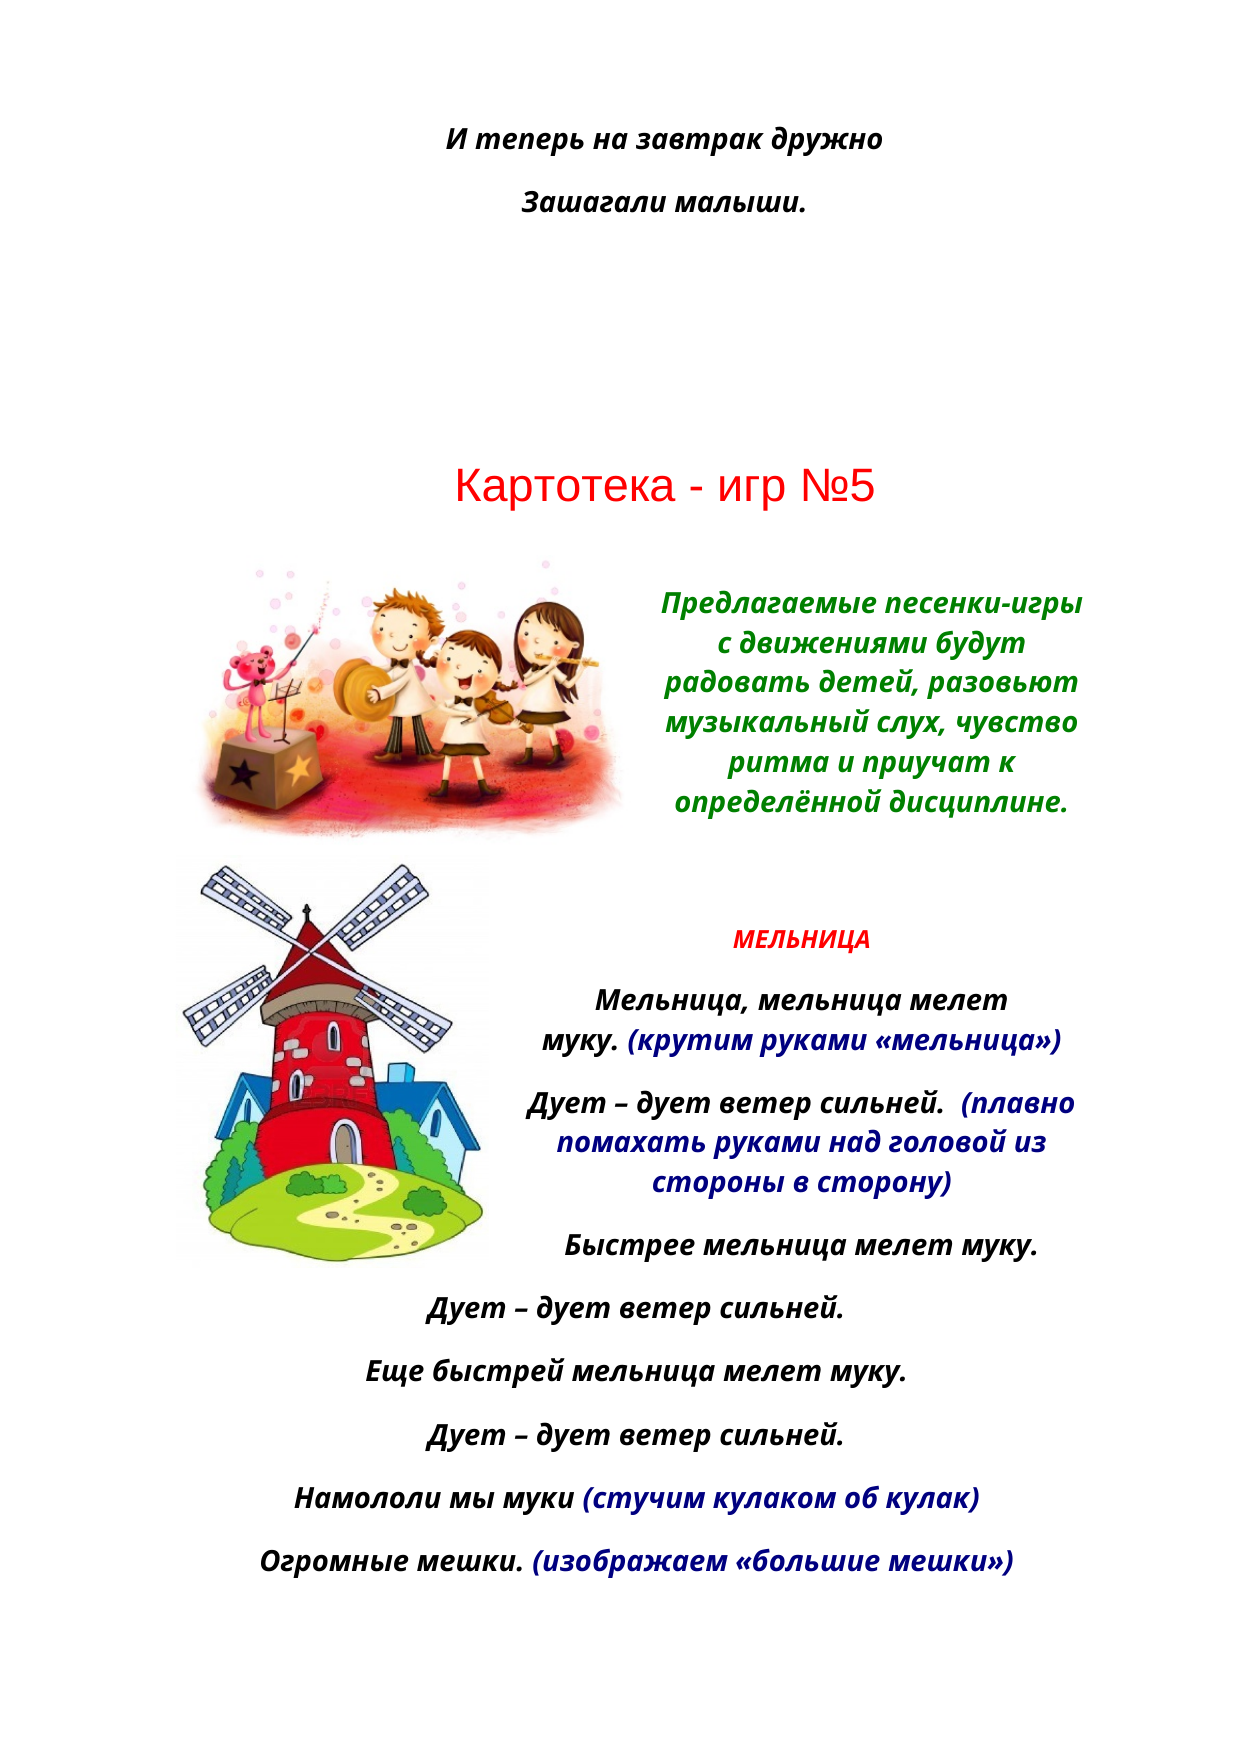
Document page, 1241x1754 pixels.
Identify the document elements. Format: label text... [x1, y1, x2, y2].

text Зашагали малыши. [177, 181, 1152, 221]
text И теперь на завтрак дружно [177, 118, 1152, 158]
picture [175, 855, 489, 1268]
picture [178, 555, 648, 848]
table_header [176, 553, 1097, 1636]
table_header Картотека - игр №5 [176, 393, 1154, 553]
